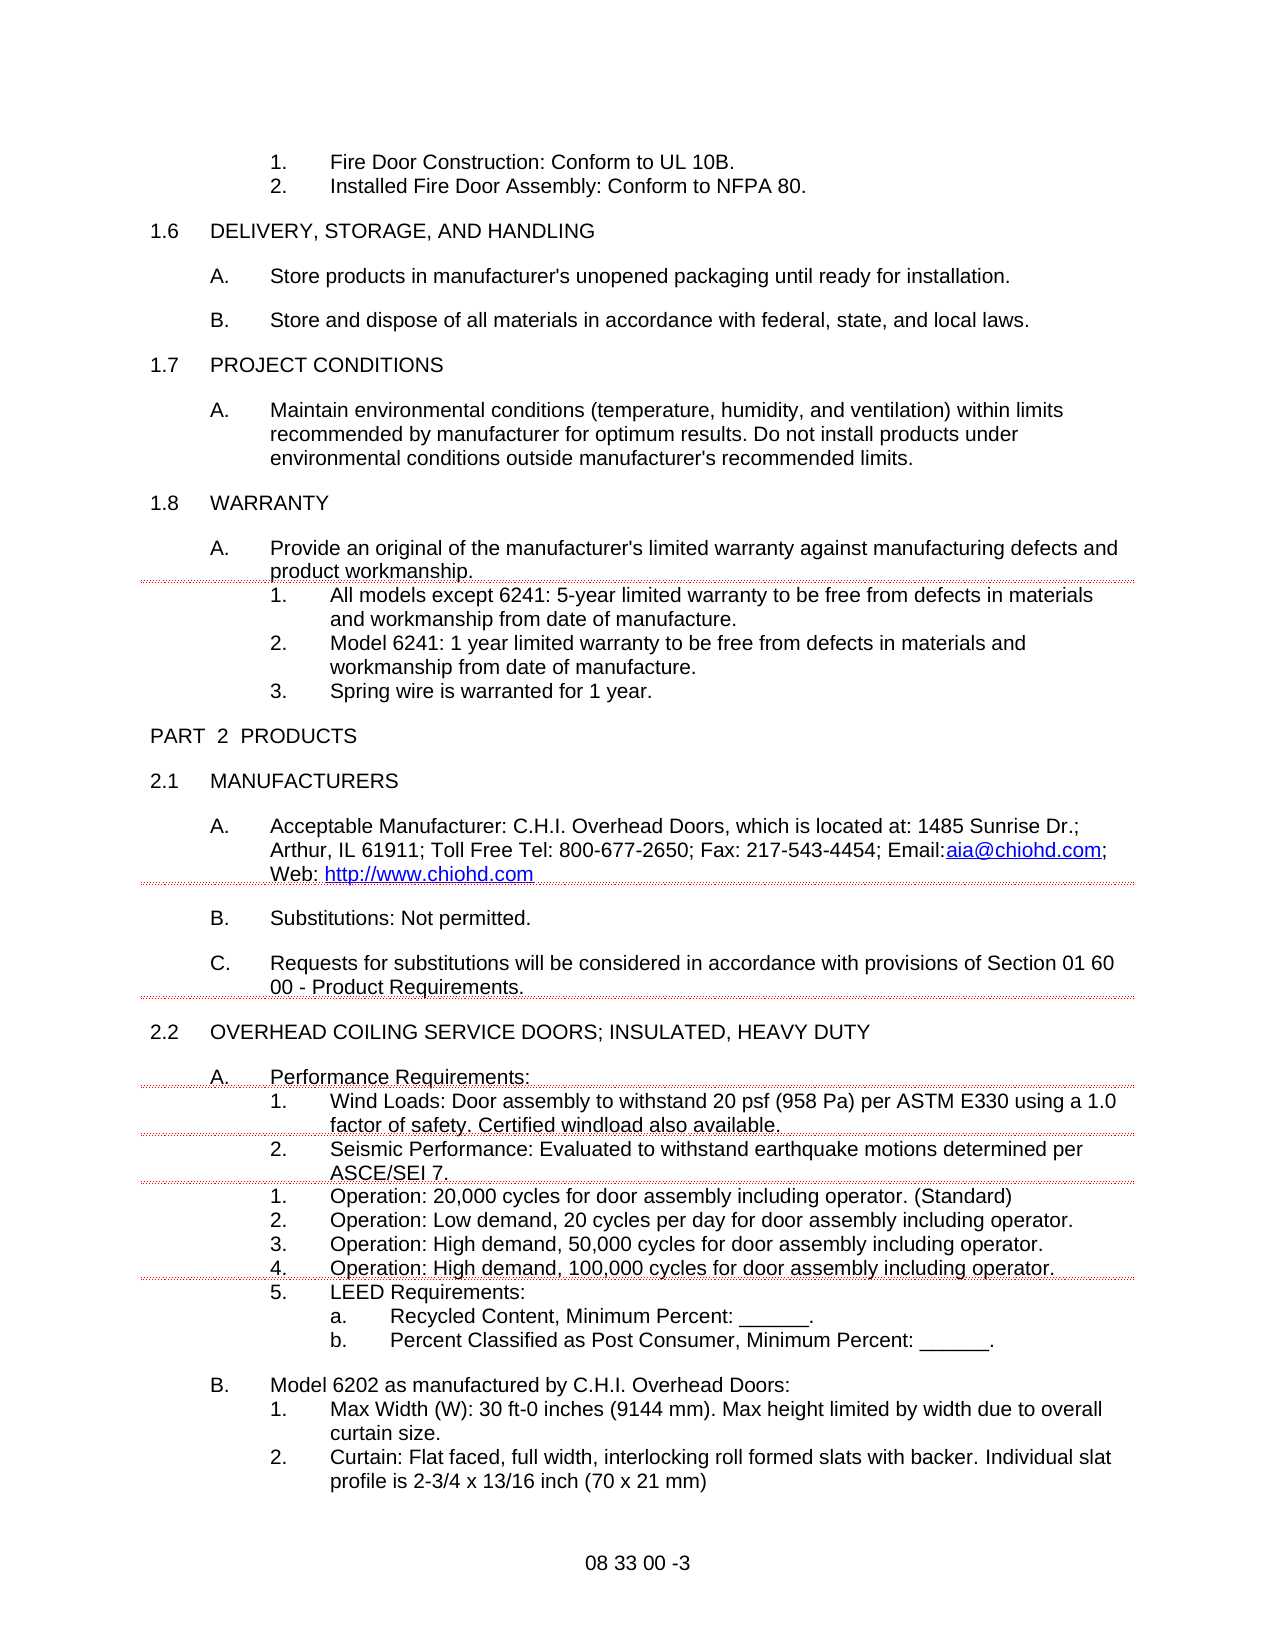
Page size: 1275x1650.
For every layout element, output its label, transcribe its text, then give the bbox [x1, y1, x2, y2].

text OVERHEAD COILING SERVICE DOORS; INSULATED, HEAVY DUTY [150, 1020, 1125, 1044]
text Spring wire is warranted for 1 year. [270, 679, 1125, 703]
text Percent Classified as Post Consumer, Minimum Percent: ______. [330, 1328, 1125, 1352]
list PRODUCTS [150, 724, 1125, 748]
text Operation: High demand, 50,000 cycles for door assembly including operator. [270, 1232, 1125, 1256]
text Acceptable Manufacturer: C.H.I. Overhead Doors, which is located at: 1485 Sunrise Dr.; Arthur, IL 61911; Toll Free Tel: 800-677-2650; Fax: 217-543-4454; Email:aia@chiohd.com; Web: http://www.chiohd.com [210, 813, 1125, 885]
text PROJECT CONDITIONS [150, 353, 1125, 377]
list Operation: 20,000 cycles for door assembly including operator. (Standard) [270, 1184, 1125, 1208]
text WARRANTY [150, 491, 1125, 514]
text Installed Fire Door Assembly: Conform to NFPA 80. [270, 174, 1125, 198]
text Maintain environmental conditions (temperature, humidity, and ventilation) within limits recommended by manufacturer for optimum results. Do not install products under environmental conditions outside manufacturer's recommended limits. [210, 398, 1125, 470]
text Store products in manufacturer's unopened packaging until ready for installation. [210, 263, 1125, 287]
text LEED Requirements: [270, 1280, 1125, 1304]
text Operation: High demand, 100,000 cycles for door assembly including operator. [270, 1256, 1125, 1280]
text MANUFACTURERS [150, 769, 1125, 793]
text Seismic Performance: Evaluated to withstand earthquake motions determined per ASCE/SEI 7. [270, 1136, 1125, 1184]
text Provide an original of the manufacturer's limited warranty against manufacturing defects and product workmanship. [210, 535, 1125, 583]
text Operation: Low demand, 20 cycles per day for door assembly including operator. [270, 1208, 1125, 1232]
text Fire Door Construction: Conform to UL 10B. [270, 150, 1125, 174]
text Requests for substitutions will be considered in accordance with provisions of Section 01 60 00 - Product Requirements. [210, 951, 1125, 999]
text All models except 6241: 5-year limited warranty to be free from defects in materials and workmanship from date of manufacture. [270, 583, 1125, 631]
text Recycled Content, Minimum Percent: ______. [330, 1304, 1125, 1328]
text Model 6202 as manufactured by C.H.I. Overhead Doors: [210, 1373, 1125, 1397]
text Curtain: Flat faced, full width, interlocking roll formed slats with backer. Individual slat profile is 2-3/4 x 13/16 inch (70 x 21 mm) [270, 1445, 1125, 1493]
text DELIVERY, STORAGE, AND HANDLING [150, 219, 1125, 243]
text Substitutions: Not permitted. [210, 906, 1125, 930]
text Store and dispose of all materials in accordance with federal, state, and local laws. [210, 308, 1125, 332]
text Performance Requirements: [210, 1064, 1125, 1088]
text Max Width (W): 30 ft-0 inches (9144 mm). Max height limited by width due to overall curtain size. [270, 1397, 1125, 1445]
text Model 6241: 1 year limited warranty to be free from defects in materials and workmanship from date of manufacture. [270, 631, 1125, 679]
text Wind Loads: Door assembly to withstand 20 psf (958 Pa) per ASTM E330 using a 1.0 factor of safety. Certified windload also available. [270, 1088, 1125, 1136]
